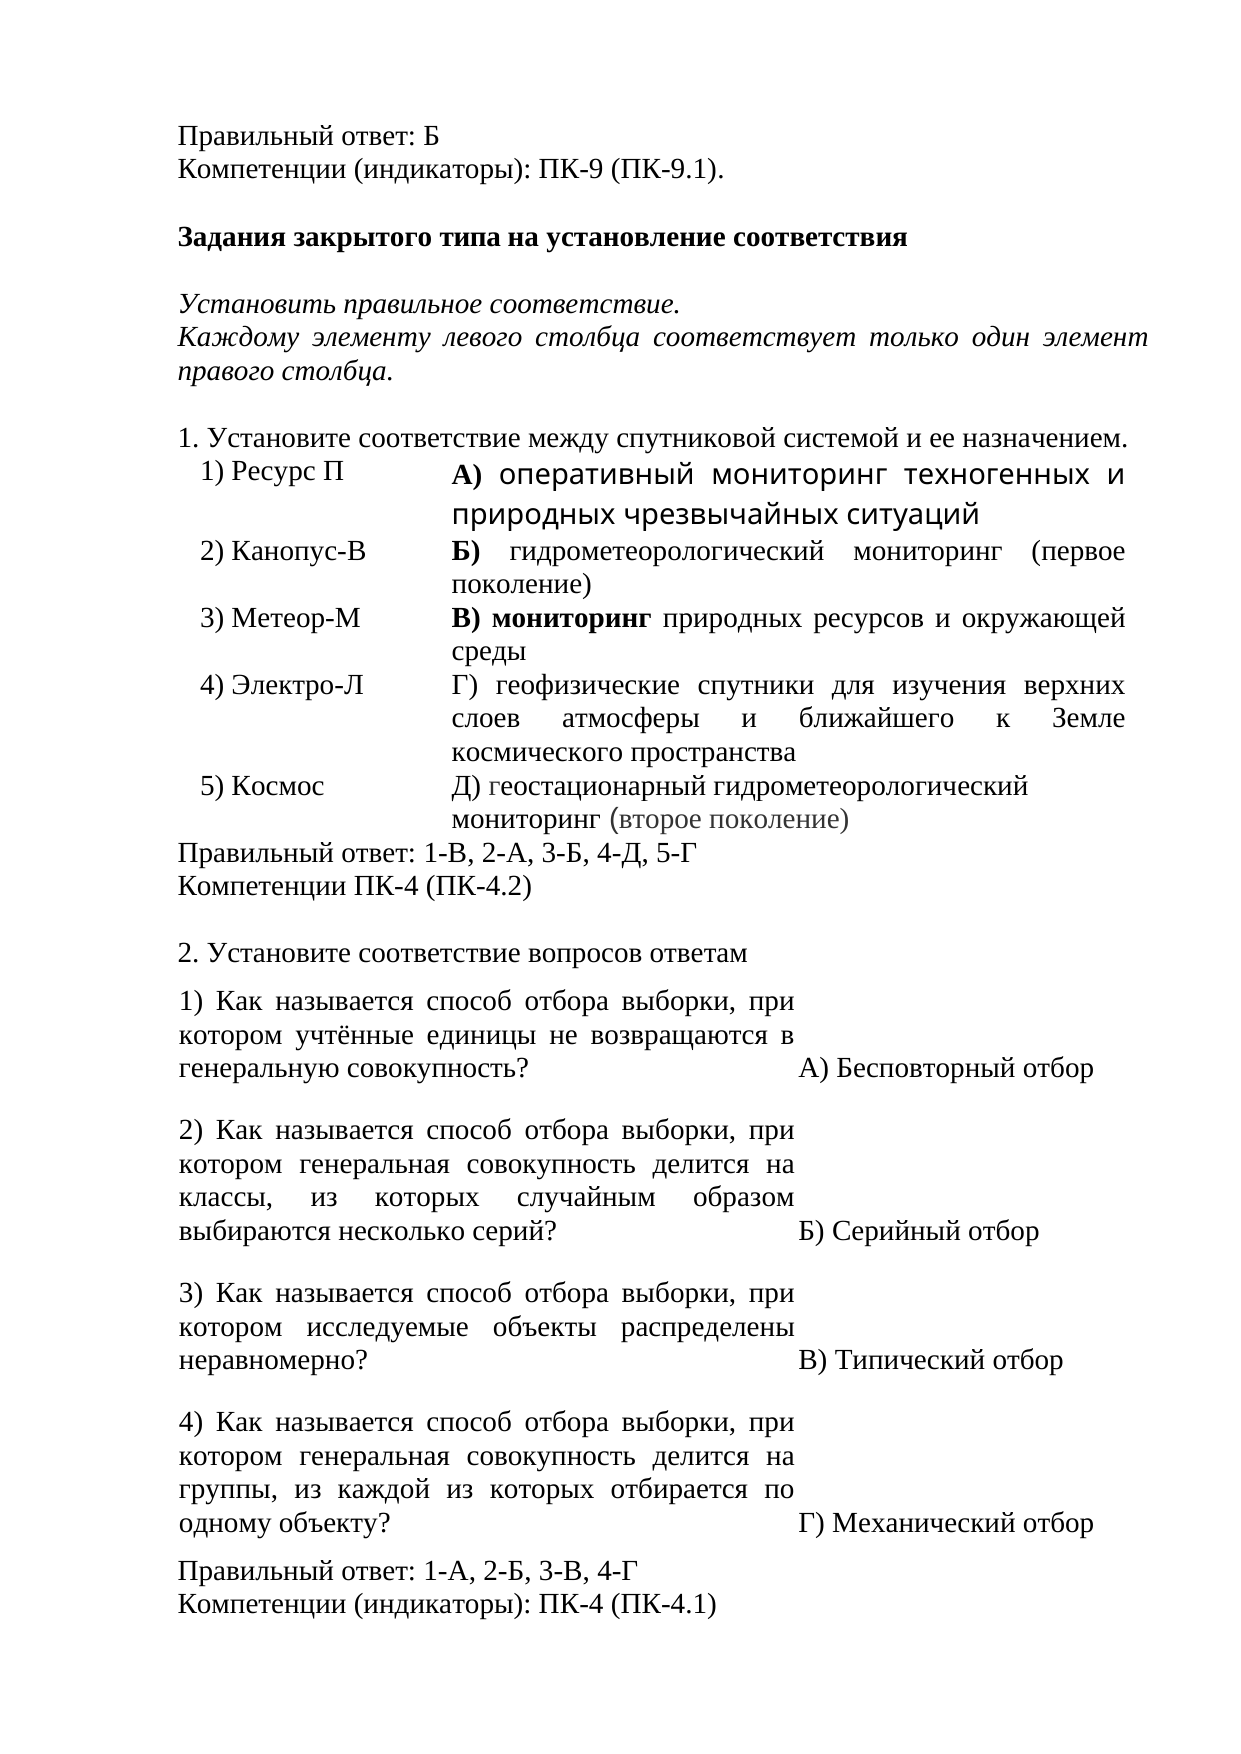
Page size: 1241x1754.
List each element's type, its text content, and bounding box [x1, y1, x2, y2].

list Правильный ответ: 1-В, 2-А, 3-Б, 4-Д, 5-Г [177, 835, 1152, 868]
table_header А) Бесповторный отбор [797, 969, 1151, 1098]
text Установить правильное соответствие. [177, 286, 1152, 319]
table_cell 2) Как называется способ отбора выборки, при котором генеральная совокупность делится на классы, из которых случайным образом выбираются несколько серий? [177, 1098, 797, 1261]
text Каждому элементу левого столбца соответствует только один элемент правого столбца. [177, 319, 1152, 386]
text 1. Установите соответствие между спутниковой системой и ее назначением. [177, 420, 1152, 453]
text Правильный ответ: Б [177, 118, 1152, 152]
text 2. Установите соответствие вопросов ответам [177, 936, 1152, 969]
table_cell 2) Канопус-В [189, 533, 399, 600]
list Компетенции ПК-4 (ПК-4.2) [177, 868, 1152, 902]
table_header А) оперативный мониторинг техногенных и природных чрезвычайных ситуаций [399, 454, 1137, 533]
table_cell Б) гидрометеорологический мониторинг (первое поколение) [399, 533, 1137, 600]
table_cell В) Типический отбор [797, 1261, 1151, 1390]
table_cell 3) Метеор-М [189, 600, 399, 667]
table_cell 5) Космос [189, 768, 399, 835]
text Компетенции (индикаторы): ПК-4 (ПК-4.1) [177, 1586, 1152, 1620]
subtitle Задания закрытого типа на установление соответствия [177, 219, 1152, 252]
table_cell Д) геостационарный гидрометеорологический мониторинг (второе поколение) [399, 768, 1137, 835]
table_cell 4) Электро-Л [189, 667, 399, 768]
table_cell 3) Как называется способ отбора выборки, при котором исследуемые объекты распределены неравномерно? [177, 1261, 797, 1390]
table_cell Г) Механический отбор [797, 1390, 1151, 1553]
table_header 1) Ресурс П [189, 454, 399, 533]
text Правильный ответ: 1-А, 2-Б, 3-В, 4-Г [177, 1553, 1152, 1586]
table_header 1) Как называется способ отбора выборки, при котором учтённые единицы не возвращаются в генеральную совокупность? [177, 969, 797, 1098]
table_cell Г) геофизические спутники для изучения верхних слоев атмосферы и ближайшего к Земле космического пространства [399, 667, 1137, 768]
table_cell Б) Серийный отбор [797, 1098, 1151, 1261]
text Компетенции (индикаторы): ПК-9 (ПК-9.1). [177, 152, 1152, 185]
table_cell 4) Как называется способ отбора выборки, при котором генеральная совокупность делится на группы, из каждой из которых отбирается по одному объекту? [177, 1390, 797, 1553]
table_cell В) мониторинг природных ресурсов и окружающей среды [399, 600, 1137, 667]
